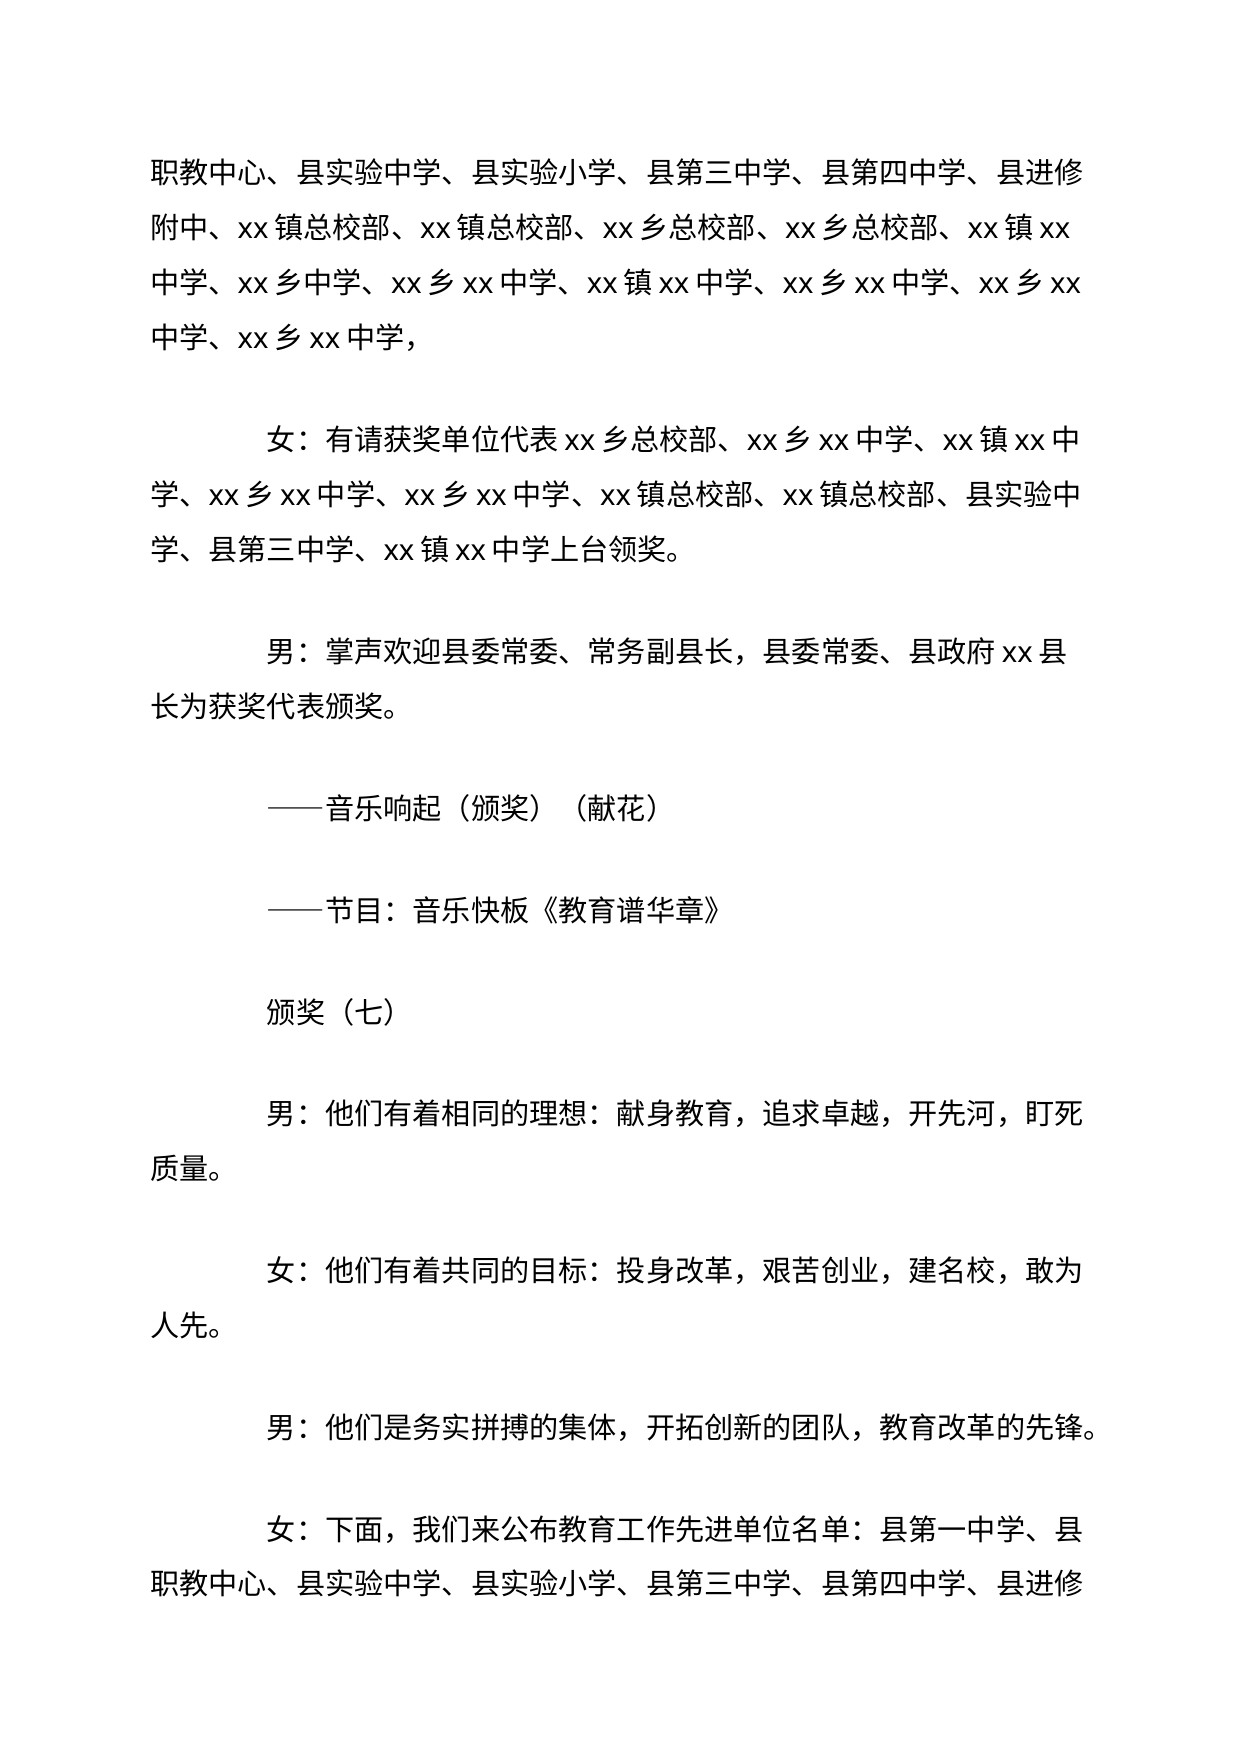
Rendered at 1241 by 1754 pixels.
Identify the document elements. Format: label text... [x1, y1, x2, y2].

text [150, 1506, 1090, 1603]
text 男：掌声欢迎县委常委、常务副县长，县委常委、县政府xx县长为获奖代表颁奖。 [150, 629, 1090, 726]
text 颁奖（七） [150, 989, 1090, 1031]
text 女：有请获奖单位代表xx乡总校部、xx乡xx中学、xx镇xx中学、xx乡xx中学、xx乡xx中学、xx镇总校部、xx镇总校部、县实验中学、县第三中学、xx镇xx中学上台领奖。 [150, 417, 1090, 569]
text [150, 150, 1090, 357]
text ——节目：音乐快板《教育谱华章》 [150, 887, 1090, 930]
text 男：他们是务实拼搏的集体，开拓创新的团队，教育改革的先锋。 [150, 1404, 1090, 1447]
text ——音乐响起（颁奖）（献花） [150, 786, 1090, 828]
text 男：他们有着相同的理想：献身教育，追求卓越，开先河，盯死质量。 [150, 1091, 1090, 1188]
text 女：他们有着共同的目标：投身改革，艰苦创业，建名校，敢为人先。 [150, 1248, 1090, 1345]
